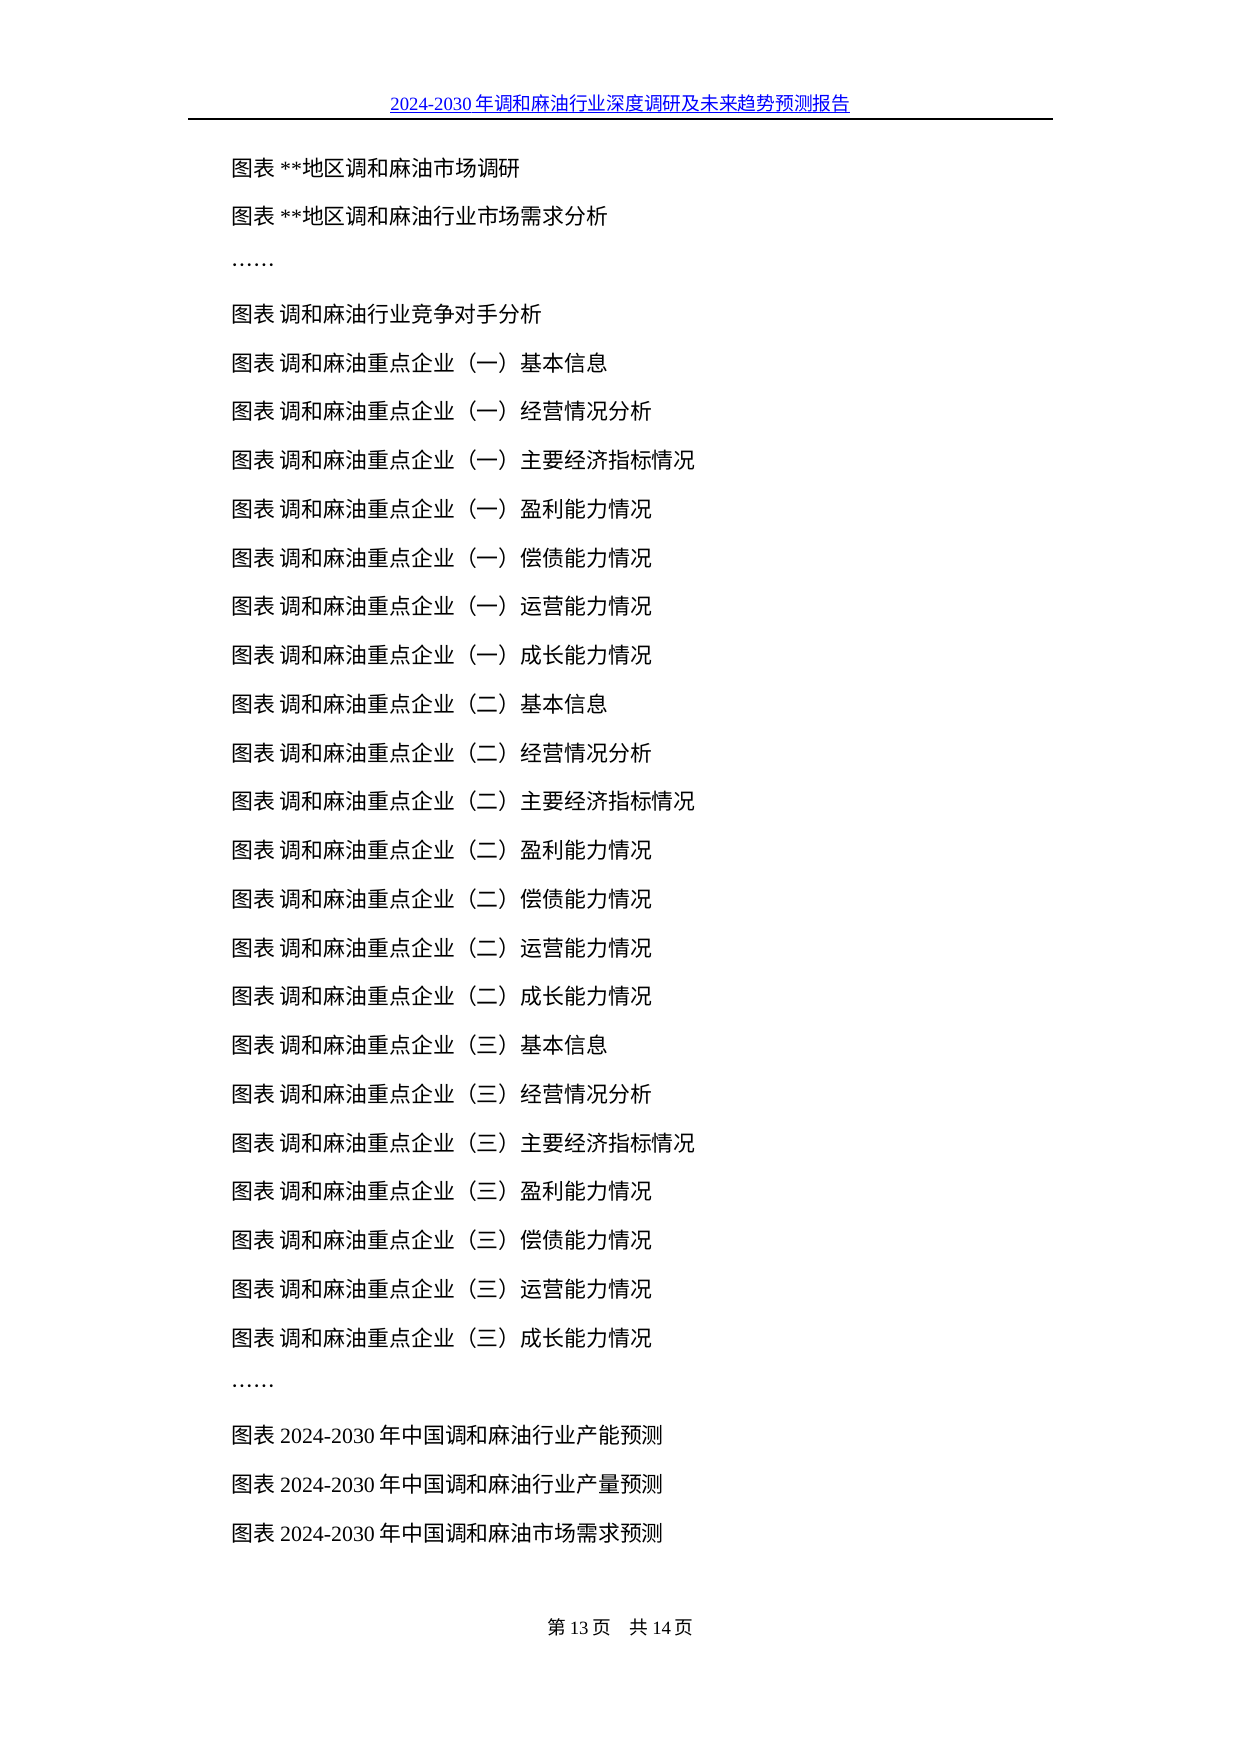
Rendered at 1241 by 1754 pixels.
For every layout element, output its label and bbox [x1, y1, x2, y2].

text [187, 150, 1053, 1548]
